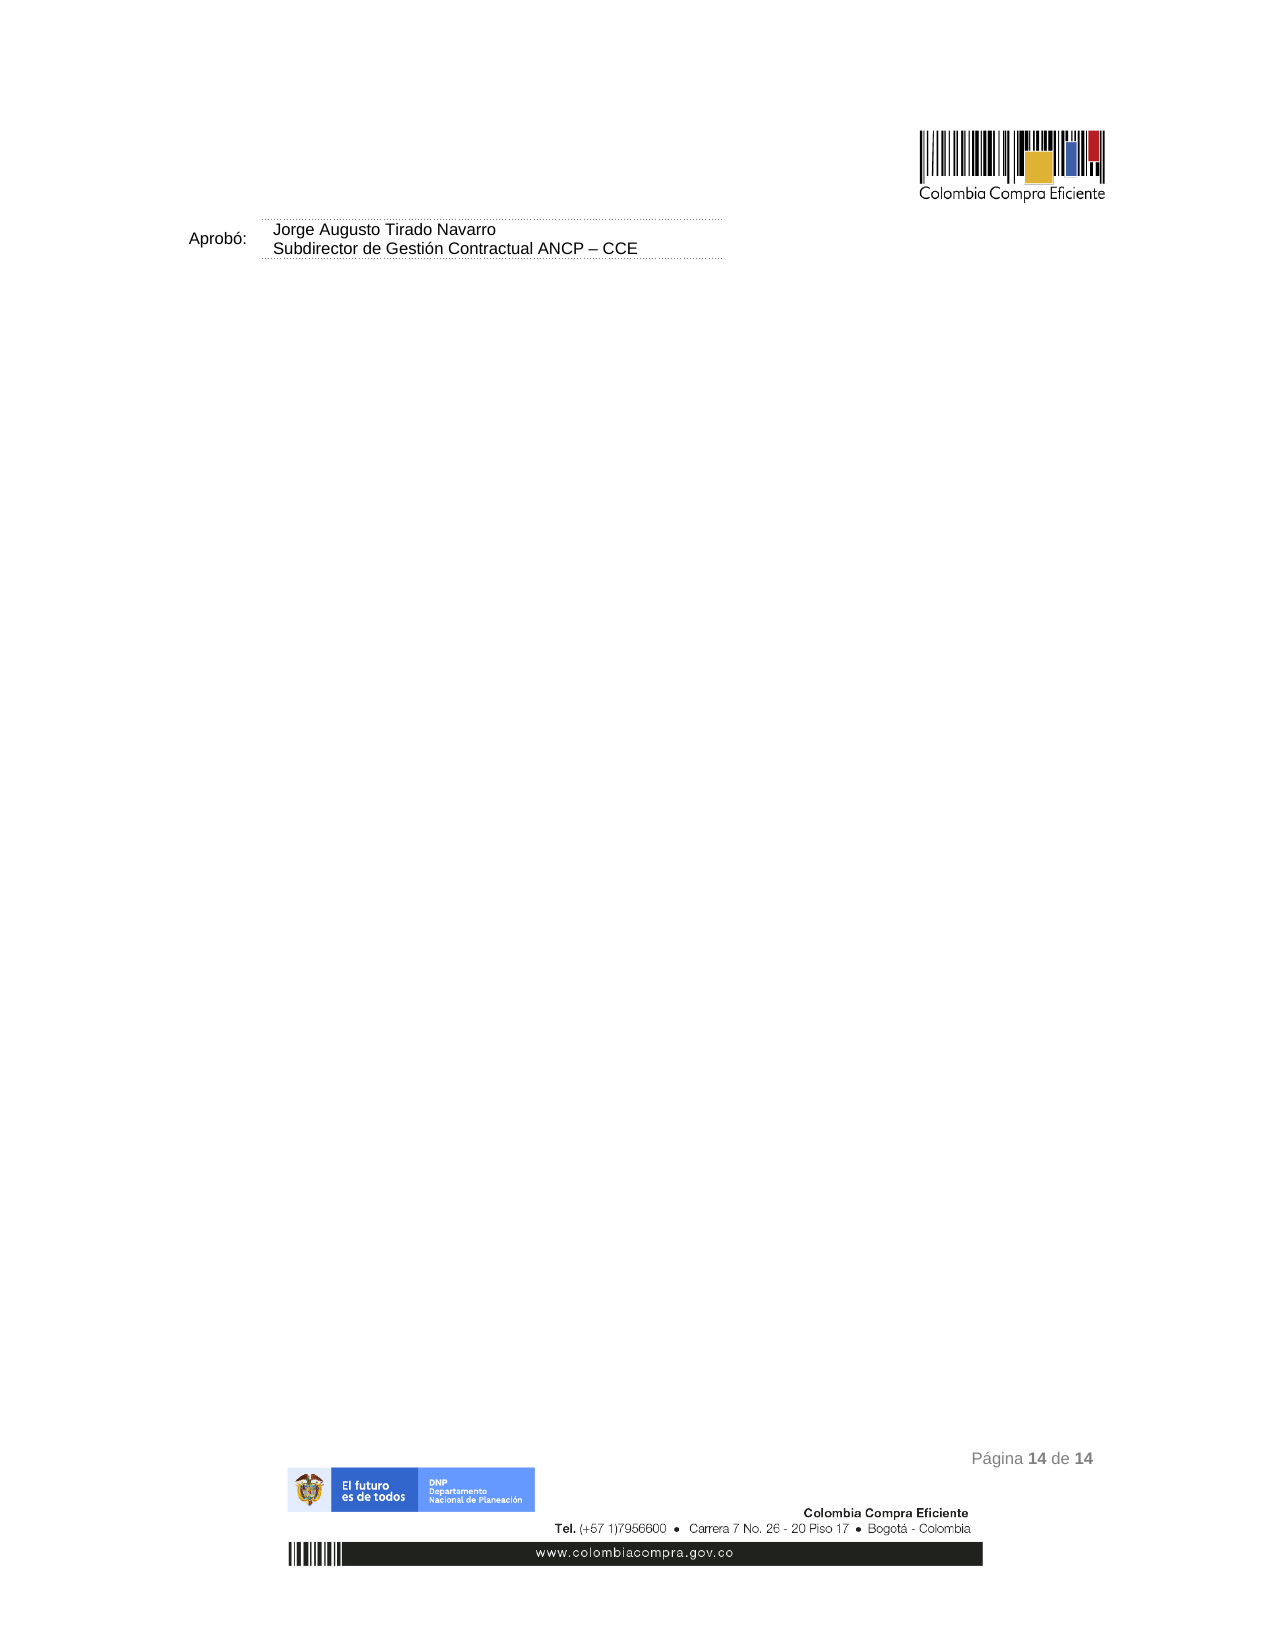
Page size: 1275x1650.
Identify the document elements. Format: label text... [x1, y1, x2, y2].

table_cell Aprobó: [177, 219, 262, 258]
table_cell Jorge Augusto Tirado Navarro Subdirector de Gestión Contractual ANCP – CCE [262, 219, 721, 258]
picture [287, 1467, 983, 1566]
picture [911, 124, 1112, 206]
